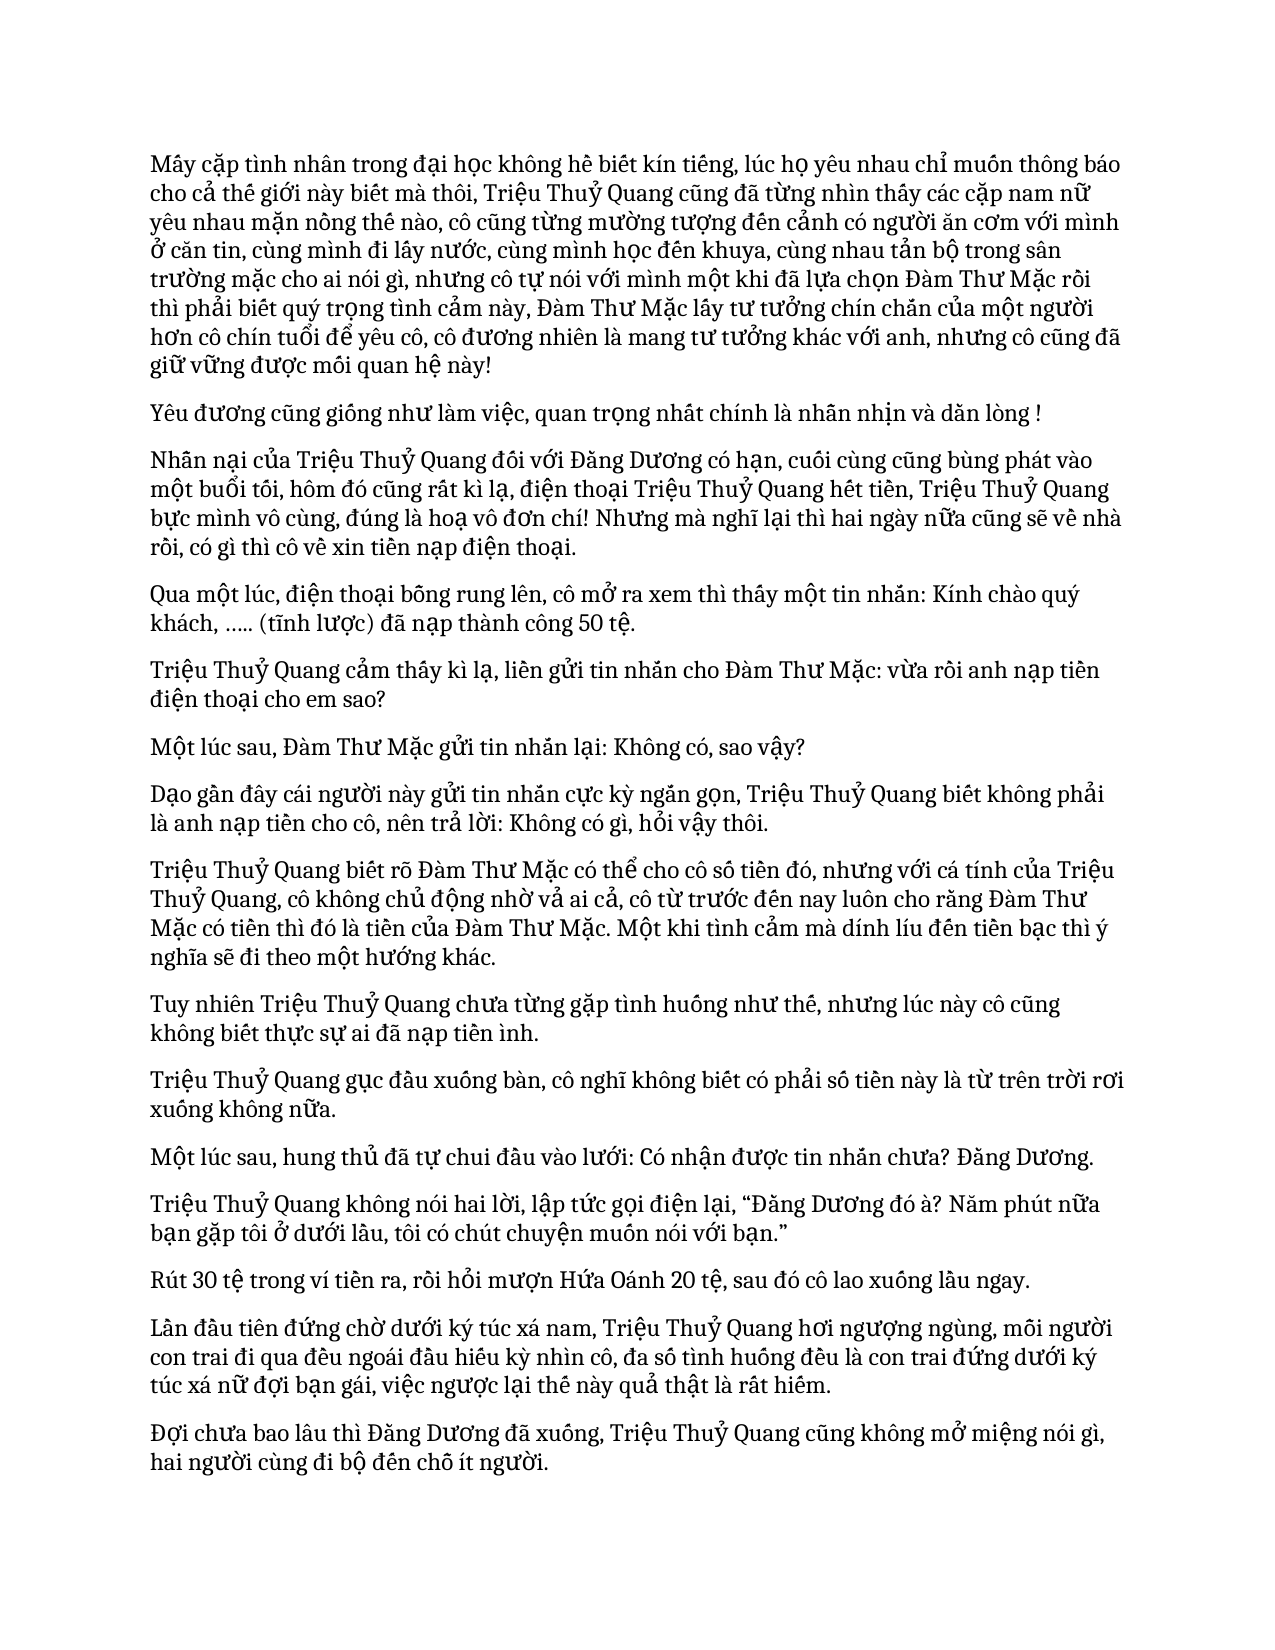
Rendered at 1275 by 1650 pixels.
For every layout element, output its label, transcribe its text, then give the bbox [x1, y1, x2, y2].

text Triệu Thuỷ Quang cảm thấy kì lạ, liền gửi tin nhắn cho Đàm Thư Mặc: vừa rồi anh nạp tiền điện thoại cho em sao? [150, 656, 1125, 714]
text Lần đầu tiên đứng chờ dưới ký túc xá nam, Triệu Thuỷ Quang hơi ngượng ngùng, mỗi người con trai đi qua đều ngoái đầu hiếu kỳ nhìn cô, đa số tình huống đều là con trai đứng dưới ký túc xá nữ đợi bạn gái, việc ngược lại thế này quả thật là rất hiếm. [150, 1314, 1125, 1400]
text Qua một lúc, điện thoại bỗng rung lên, cô mở ra xem thì thấy một tin nhắn: Kính chào quý khách, ….. (tĩnh lược) đã nạp thành công 50 tệ. [150, 580, 1125, 637]
text Một lúc sau, hung thủ đã tự chui đầu vào lưới: Có nhận được tin nhắn chưa? Đằng Dương. [150, 1142, 1125, 1171]
text Triệu Thuỷ Quang biết rõ Đàm Thư Mặc có thể cho cô số tiền đó, nhưng với cá tính của Triệu Thuỷ Quang, cô không chủ động nhờ vả ai cả, cô từ trước đến nay luôn cho rằng Đàm Thư Mặc có tiền thì đó là tiền của Đàm Thư Mặc. Một khi tình cảm mà dính líu đến tiền bạc thì ý nghĩa sẽ đi theo một hướng khác. [150, 856, 1125, 971]
text Yêu đương cũng giống như làm việc, quan trọng nhất chính là nhẫn nhịn và dằn lòng ! [150, 399, 1125, 427]
text Đợi chưa bao lâu thì Đằng Dương đã xuống, Triệu Thuỷ Quang cũng không mở miệng nói gì, hai người cùng đi bộ đến chỗ ít người. [150, 1419, 1125, 1476]
text Rút 30 tệ trong ví tiền ra, rồi hỏi mượn Hứa Oánh 20 tệ, sau đó cô lao xuống lầu ngay. [150, 1266, 1125, 1295]
text Tuy nhiên Triệu Thuỷ Quang chưa từng gặp tình huống như thế, nhưng lúc này cô cũng không biết thực sự ai đã nạp tiền ình. [150, 990, 1125, 1047]
text Nhẫn nại của Triệu Thuỷ Quang đối với Đằng Dương có hạn, cuối cùng cũng bùng phát vào một buổi tối, hôm đó cũng rất kì lạ, điện thoại Triệu Thuỷ Quang hết tiền, Triệu Thuỷ Quang bực mình vô cùng, đúng là hoạ vô đơn chí! Nhưng mà nghĩ lại thì hai ngày nữa cũng sẽ về nhà rồi, có gì thì cô về xin tiền nạp điện thoại. [150, 446, 1125, 561]
text Một lúc sau, Đàm Thư Mặc gửi tin nhắn lại: Không có, sao vậy? [150, 732, 1125, 761]
text Dạo gần đây cái người này gửi tin nhắn cực kỳ ngắn gọn, Triệu Thuỷ Quang biết không phải là anh nạp tiền cho cô, nên trả lời: Không có gì, hỏi vậy thôi. [150, 780, 1125, 837]
text Mấy cặp tình nhân trong đại học không hề biết kín tiếng, lúc họ yêu nhau chỉ muốn thông báo cho cả thế giới này biết mà thôi, Triệu Thuỷ Quang cũng đã từng nhìn thấy các cặp nam nữ yêu nhau mặn nồng thế nào, cô cũng từng mường tượng đến cảnh có người ăn cơm với mình ở căn tin, cùng mình đi lấy nước, cùng mình học đến khuya, cùng nhau tản bộ trong sân trường mặc cho ai nói gì, nhưng cô tự nói với mình một khi đã lựa chọn Đàm Thư Mặc rồi thì phải biết quý trọng tình cảm này, Đàm Thư Mặc lấy tư tưởng chín chắn của một người hơn cô chín tuổi để yêu cô, cô đương nhiên là mang tư tưởng khác với anh, nhưng cô cũng đã giữ vững được mối quan hệ này! [150, 150, 1125, 380]
text Triệu Thuỷ Quang không nói hai lời, lập tức gọi điện lại, “Đằng Dương đó à? Năm phút nữa bạn gặp tôi ở dưới lầu, tôi có chút chuyện muốn nói với bạn.” [150, 1190, 1125, 1247]
text Triệu Thuỷ Quang gục đầu xuống bàn, cô nghĩ không biết có phải số tiền này là từ trên trời rơi xuống không nữa. [150, 1066, 1125, 1124]
